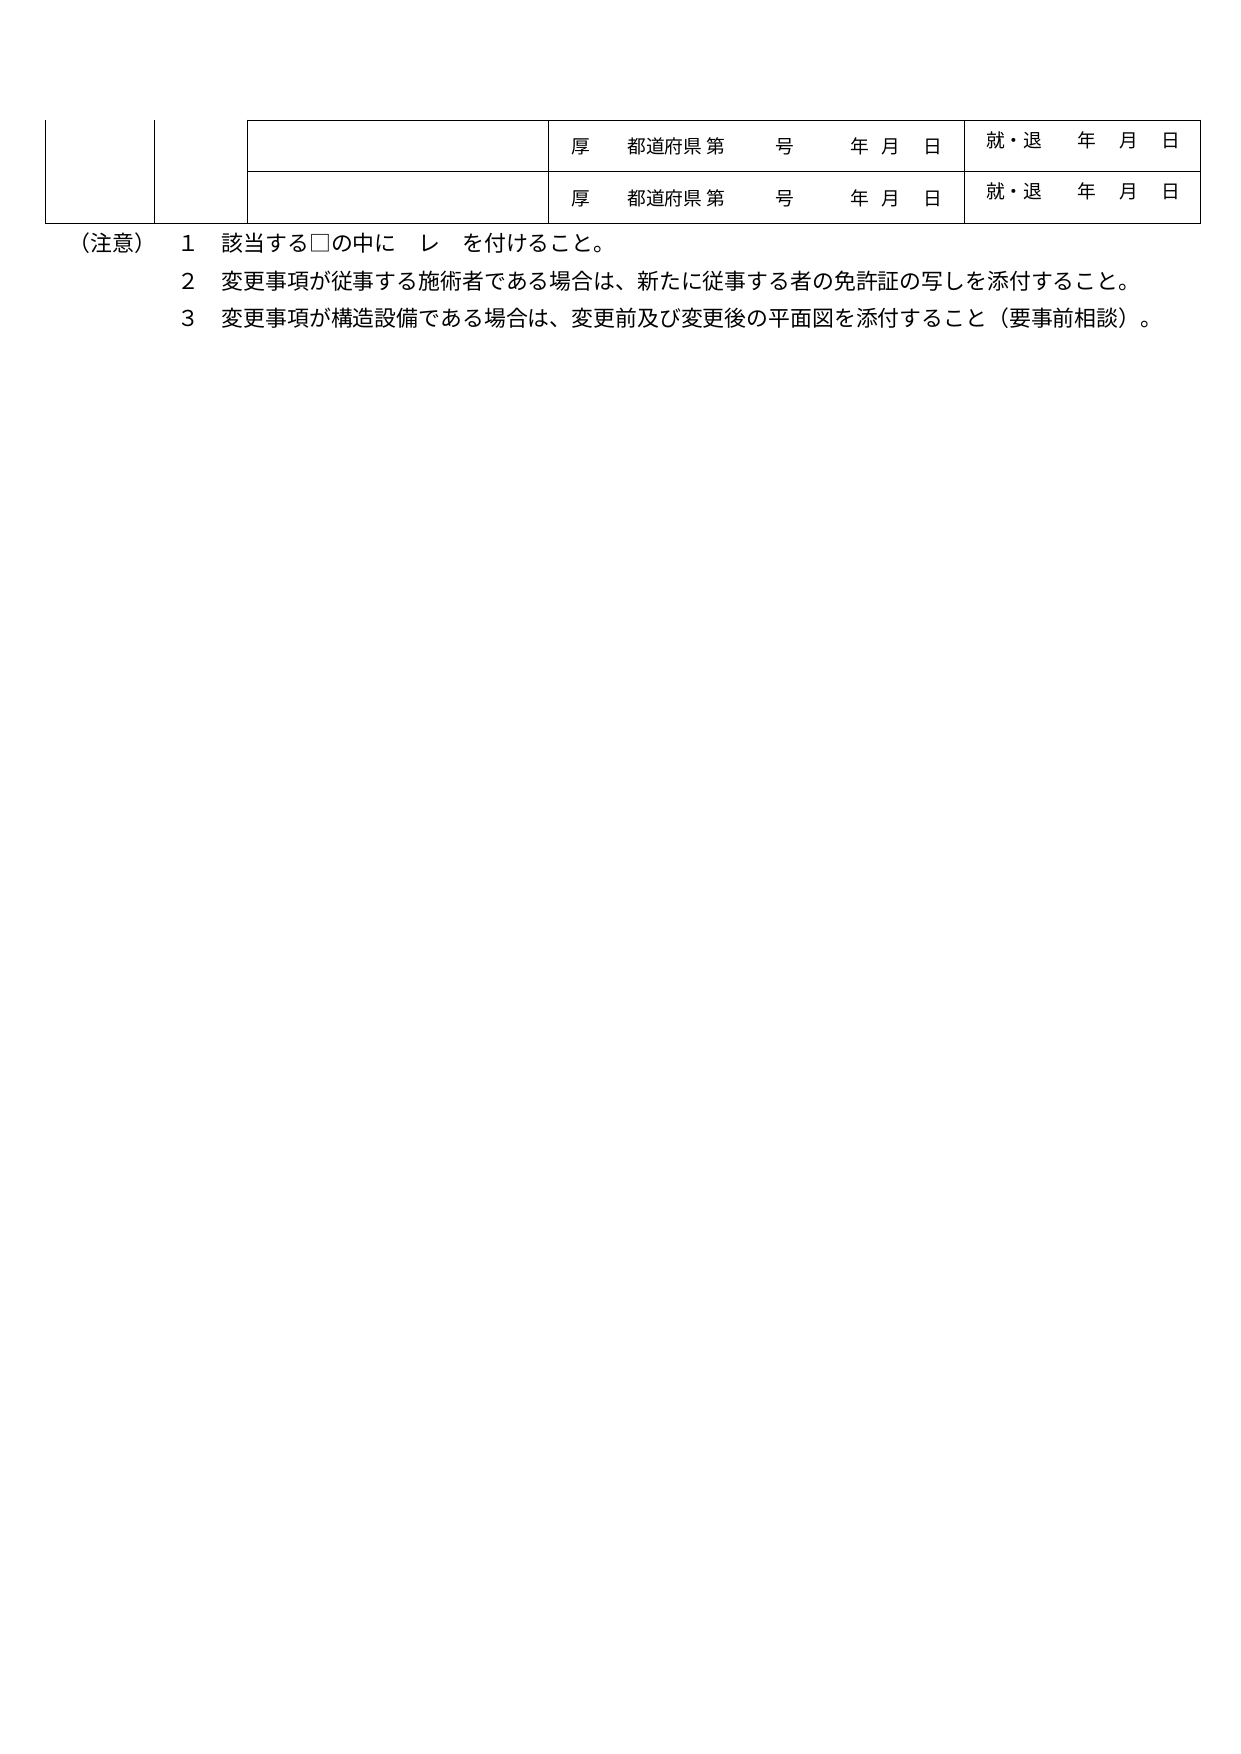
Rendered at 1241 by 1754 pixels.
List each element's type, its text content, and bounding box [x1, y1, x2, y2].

table_cell （注意） １ 該当する□の中に レ を付けること。 ２ 変更事項が従事する施術者である場合は、新たに従事する者の免許証の写しを添付すること。 ３ 変更事項が構造設備である場合は、変更前及び変更後の平面図を添付すること（要事前相談）。 [45, 224, 1201, 364]
table_cell 厚 都道府県 第 号 年 月 日 [549, 172, 964, 222]
table_cell [248, 121, 548, 171]
table_cell 厚 都道府県 第 号 年 月 日 [549, 121, 964, 171]
table_cell 就・退 年 月 日 [965, 172, 1200, 222]
table_cell 就・退 年 月 日 [965, 121, 1200, 171]
table_cell [248, 172, 548, 222]
